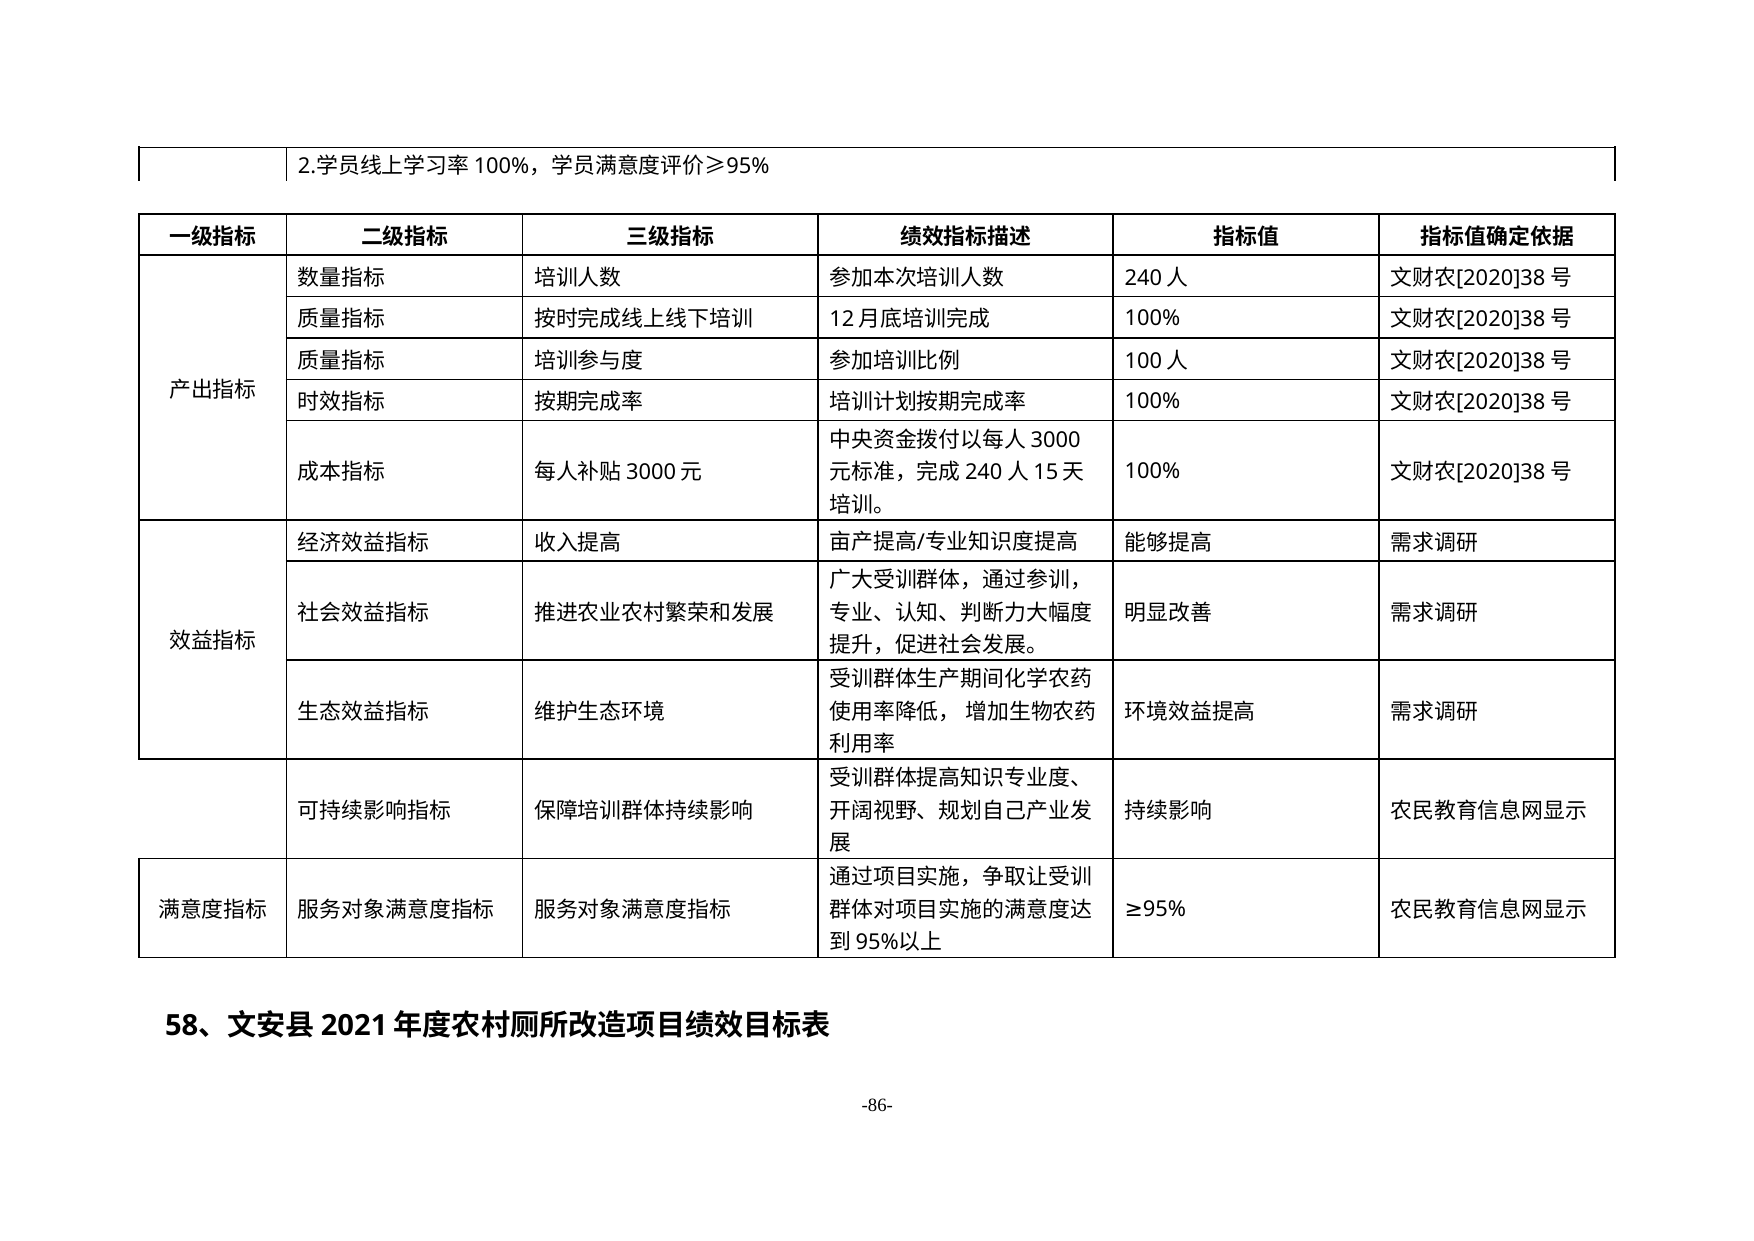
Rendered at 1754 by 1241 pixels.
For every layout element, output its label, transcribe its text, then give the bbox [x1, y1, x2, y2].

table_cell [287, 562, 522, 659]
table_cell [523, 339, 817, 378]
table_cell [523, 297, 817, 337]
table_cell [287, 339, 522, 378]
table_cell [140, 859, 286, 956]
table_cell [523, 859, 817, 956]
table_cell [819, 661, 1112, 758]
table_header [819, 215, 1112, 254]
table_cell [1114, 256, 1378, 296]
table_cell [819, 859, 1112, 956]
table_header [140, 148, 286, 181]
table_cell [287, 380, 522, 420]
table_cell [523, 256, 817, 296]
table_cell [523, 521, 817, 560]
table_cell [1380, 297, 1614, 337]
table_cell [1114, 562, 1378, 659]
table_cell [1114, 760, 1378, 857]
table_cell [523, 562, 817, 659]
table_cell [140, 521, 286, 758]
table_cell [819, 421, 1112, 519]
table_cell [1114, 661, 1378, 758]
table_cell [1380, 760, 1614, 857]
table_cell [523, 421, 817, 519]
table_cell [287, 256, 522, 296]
text 58、文安县2021年度农村厕所改造项目绩效目标表 [106, 991, 1648, 1056]
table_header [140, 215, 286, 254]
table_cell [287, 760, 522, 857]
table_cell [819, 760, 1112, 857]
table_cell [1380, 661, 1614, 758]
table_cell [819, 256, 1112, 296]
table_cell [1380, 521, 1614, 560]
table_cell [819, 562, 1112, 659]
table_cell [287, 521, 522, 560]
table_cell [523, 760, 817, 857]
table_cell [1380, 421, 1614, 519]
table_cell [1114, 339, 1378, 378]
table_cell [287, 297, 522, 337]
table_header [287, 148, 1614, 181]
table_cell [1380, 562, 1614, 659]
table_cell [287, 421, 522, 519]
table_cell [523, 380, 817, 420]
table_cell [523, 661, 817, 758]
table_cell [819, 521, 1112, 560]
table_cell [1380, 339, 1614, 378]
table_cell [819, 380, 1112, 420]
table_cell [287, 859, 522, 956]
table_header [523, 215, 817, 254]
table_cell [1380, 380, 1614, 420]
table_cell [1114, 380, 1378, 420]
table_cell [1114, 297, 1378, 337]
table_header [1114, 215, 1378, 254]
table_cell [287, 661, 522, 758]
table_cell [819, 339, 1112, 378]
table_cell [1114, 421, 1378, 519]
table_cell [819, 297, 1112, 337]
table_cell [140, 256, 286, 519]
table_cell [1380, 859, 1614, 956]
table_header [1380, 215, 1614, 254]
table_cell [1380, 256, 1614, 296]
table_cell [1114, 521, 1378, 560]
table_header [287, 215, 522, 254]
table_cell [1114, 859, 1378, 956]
